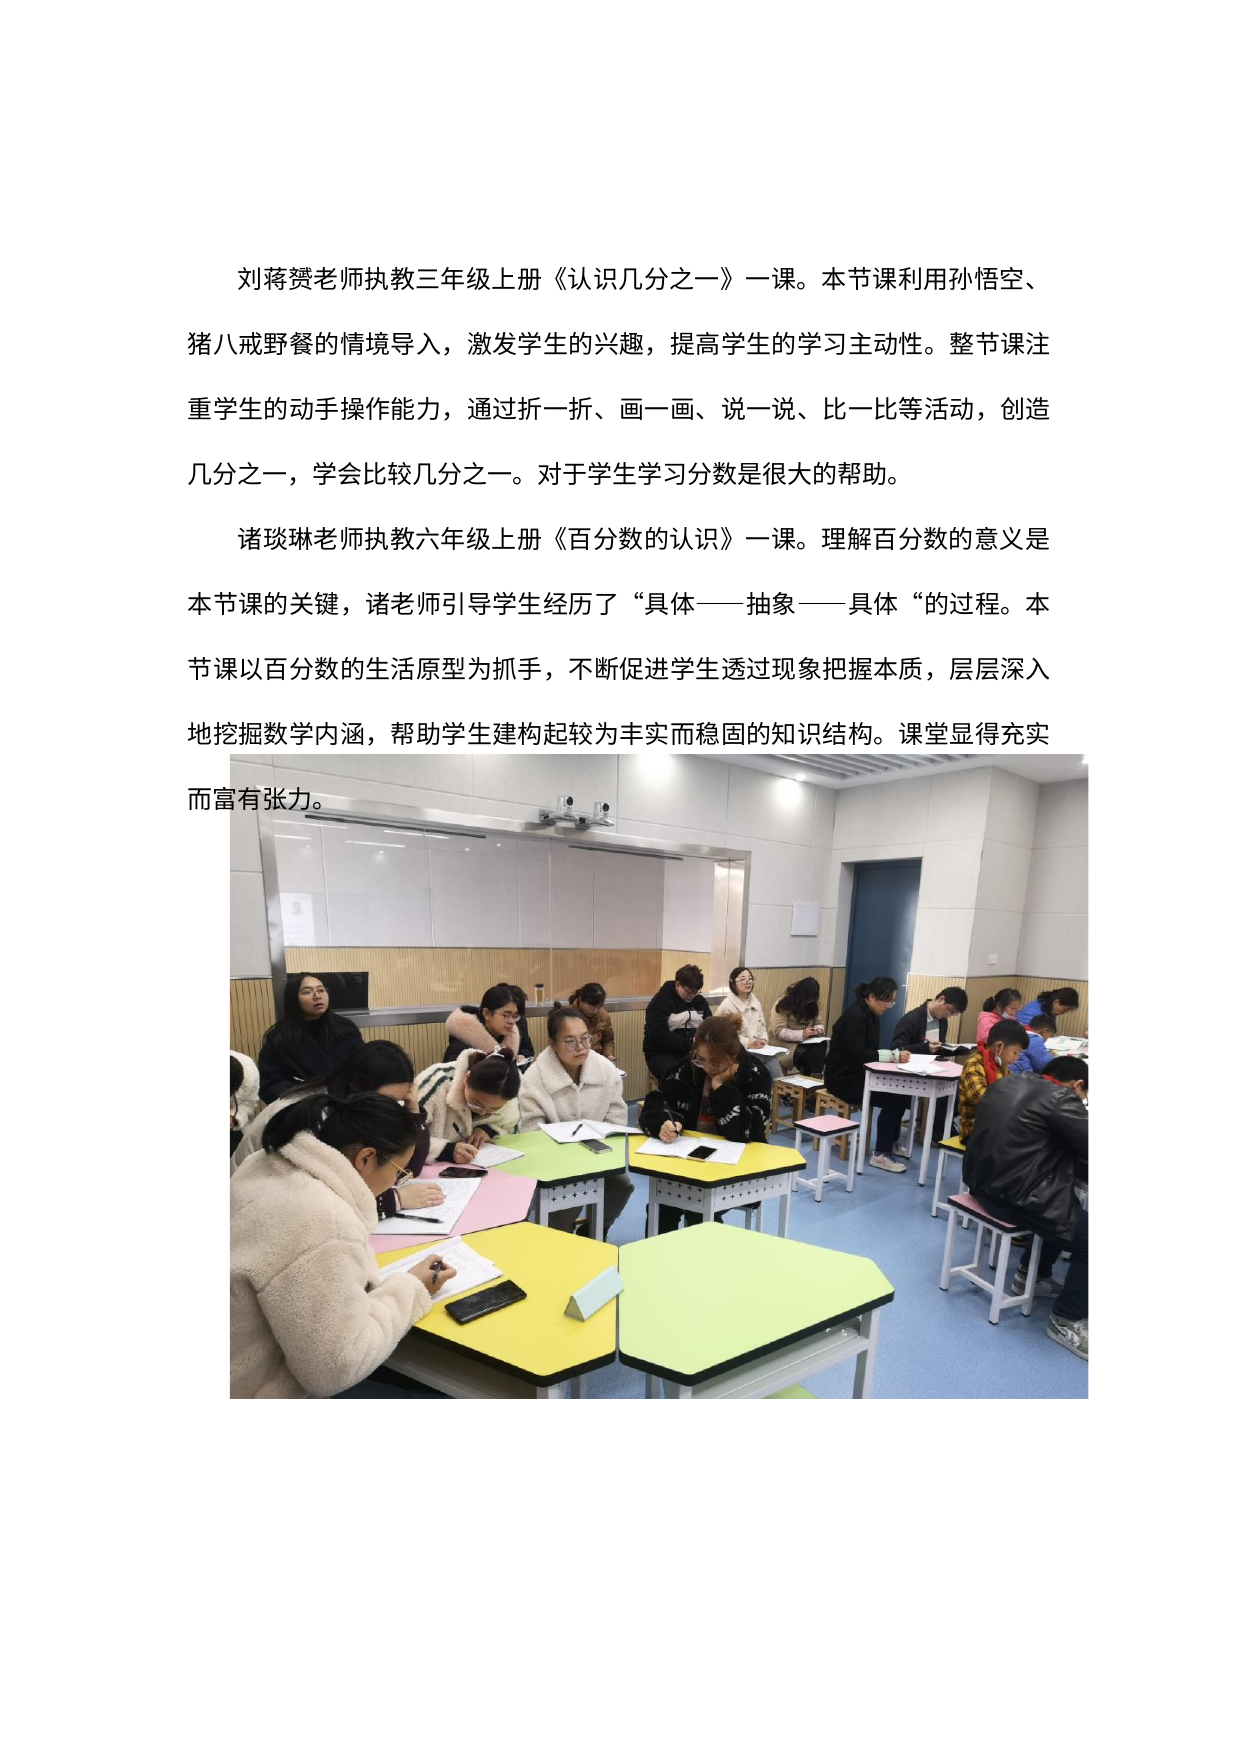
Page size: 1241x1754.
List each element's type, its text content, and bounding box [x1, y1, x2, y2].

text 刘蒋赟老师执教三年级上册《认识几分之一》一课。本节课利用孙悟空、猪八戒野餐的情境导入，激发学生的兴趣，提高学生的学习主动性。整节课注重学生的动手操作能力，通过折一折、画一画、说一说、比一比等活动，创造几分之一，学会比较几分之一。对于学生学习分数是很大的帮助。 [187, 245, 1053, 505]
picture [229, 754, 1089, 1399]
text 诸琰琳老师执教六年级上册《百分数的认识》一课。理解百分数的意义是本节课的关键，诸老师引导学生经历了“具体——抽象——具体“的过程。本节课以百分数的生活原型为抓手，不断促进学生透过现象把握本质，层层深入地挖掘数学内涵，帮助学生建构起较为丰实而稳固的知识结构。课堂显得充实而富有张力。 [187, 505, 1053, 830]
